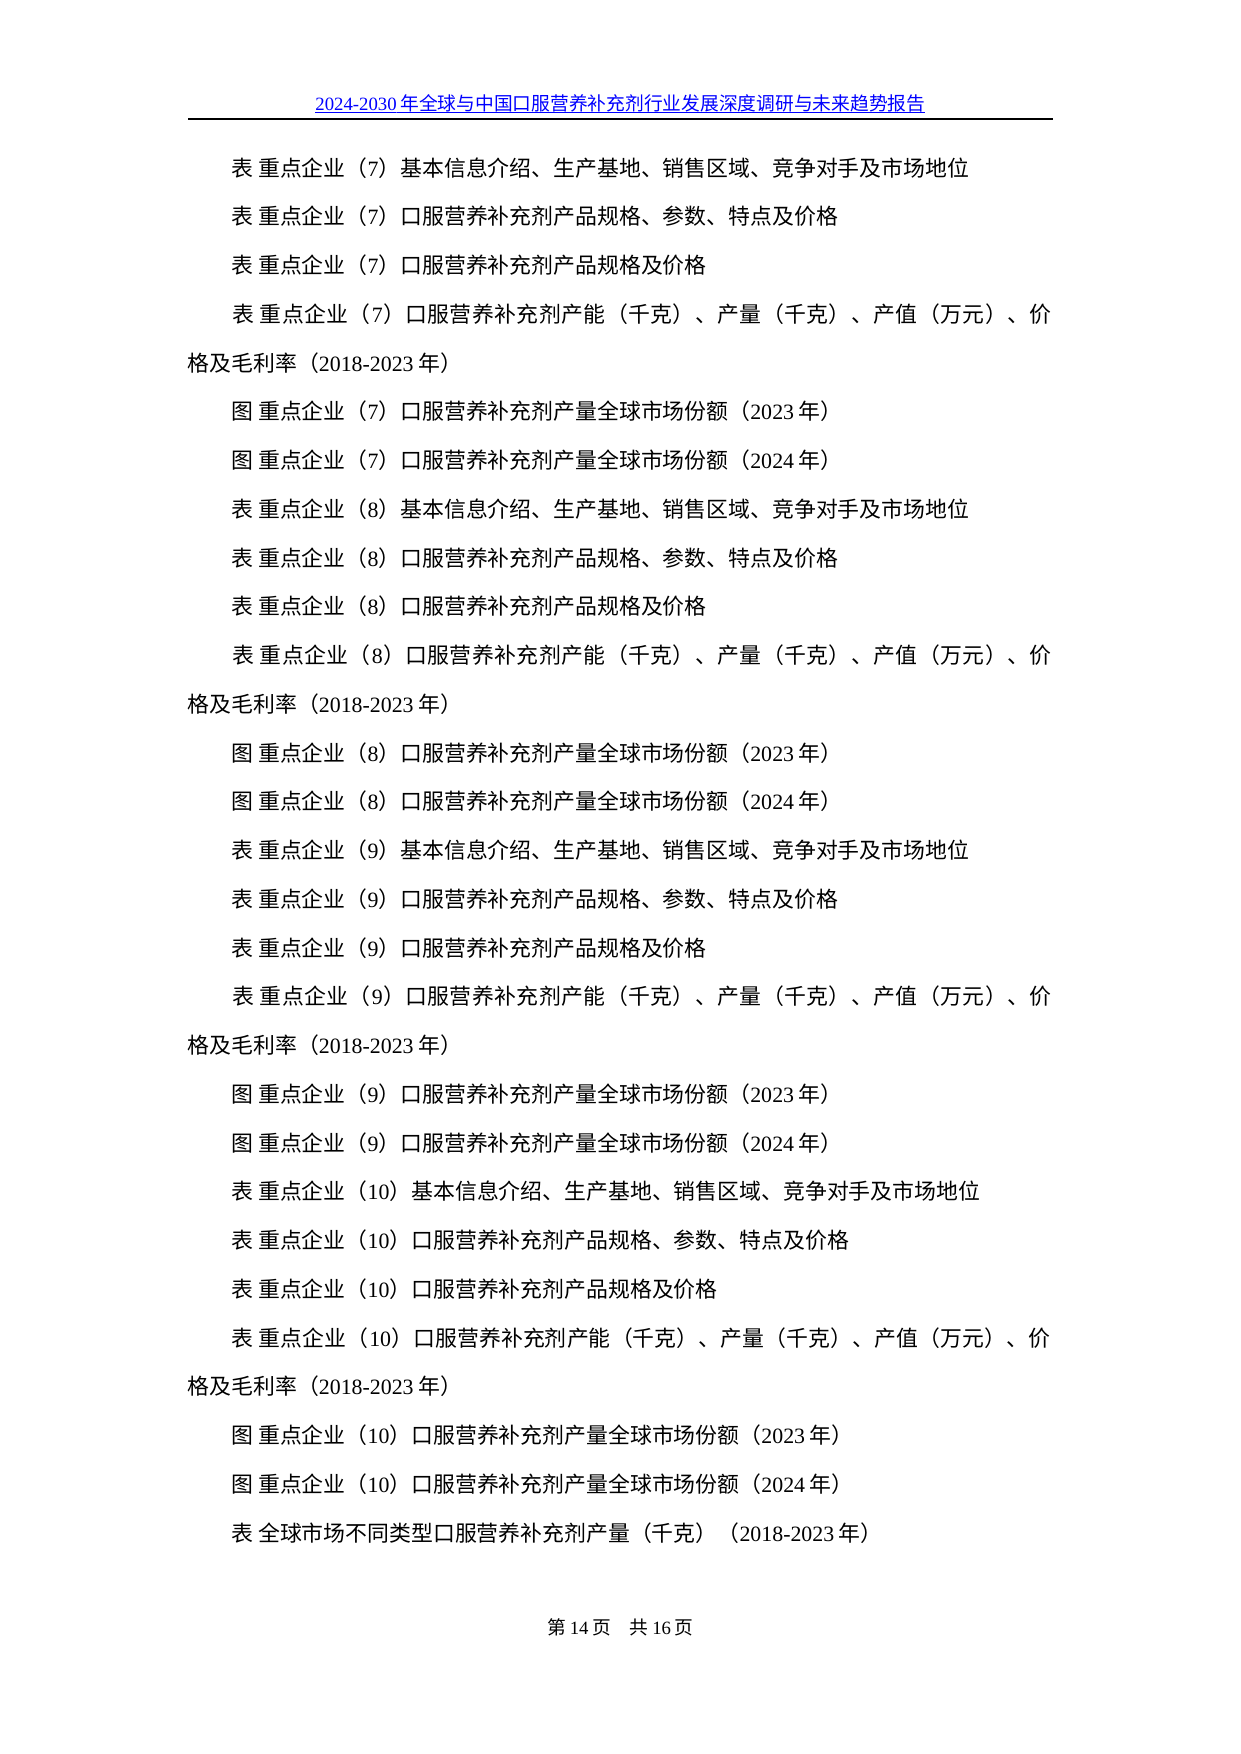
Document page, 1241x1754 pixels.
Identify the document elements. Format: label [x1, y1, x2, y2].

text [187, 150, 1053, 1548]
